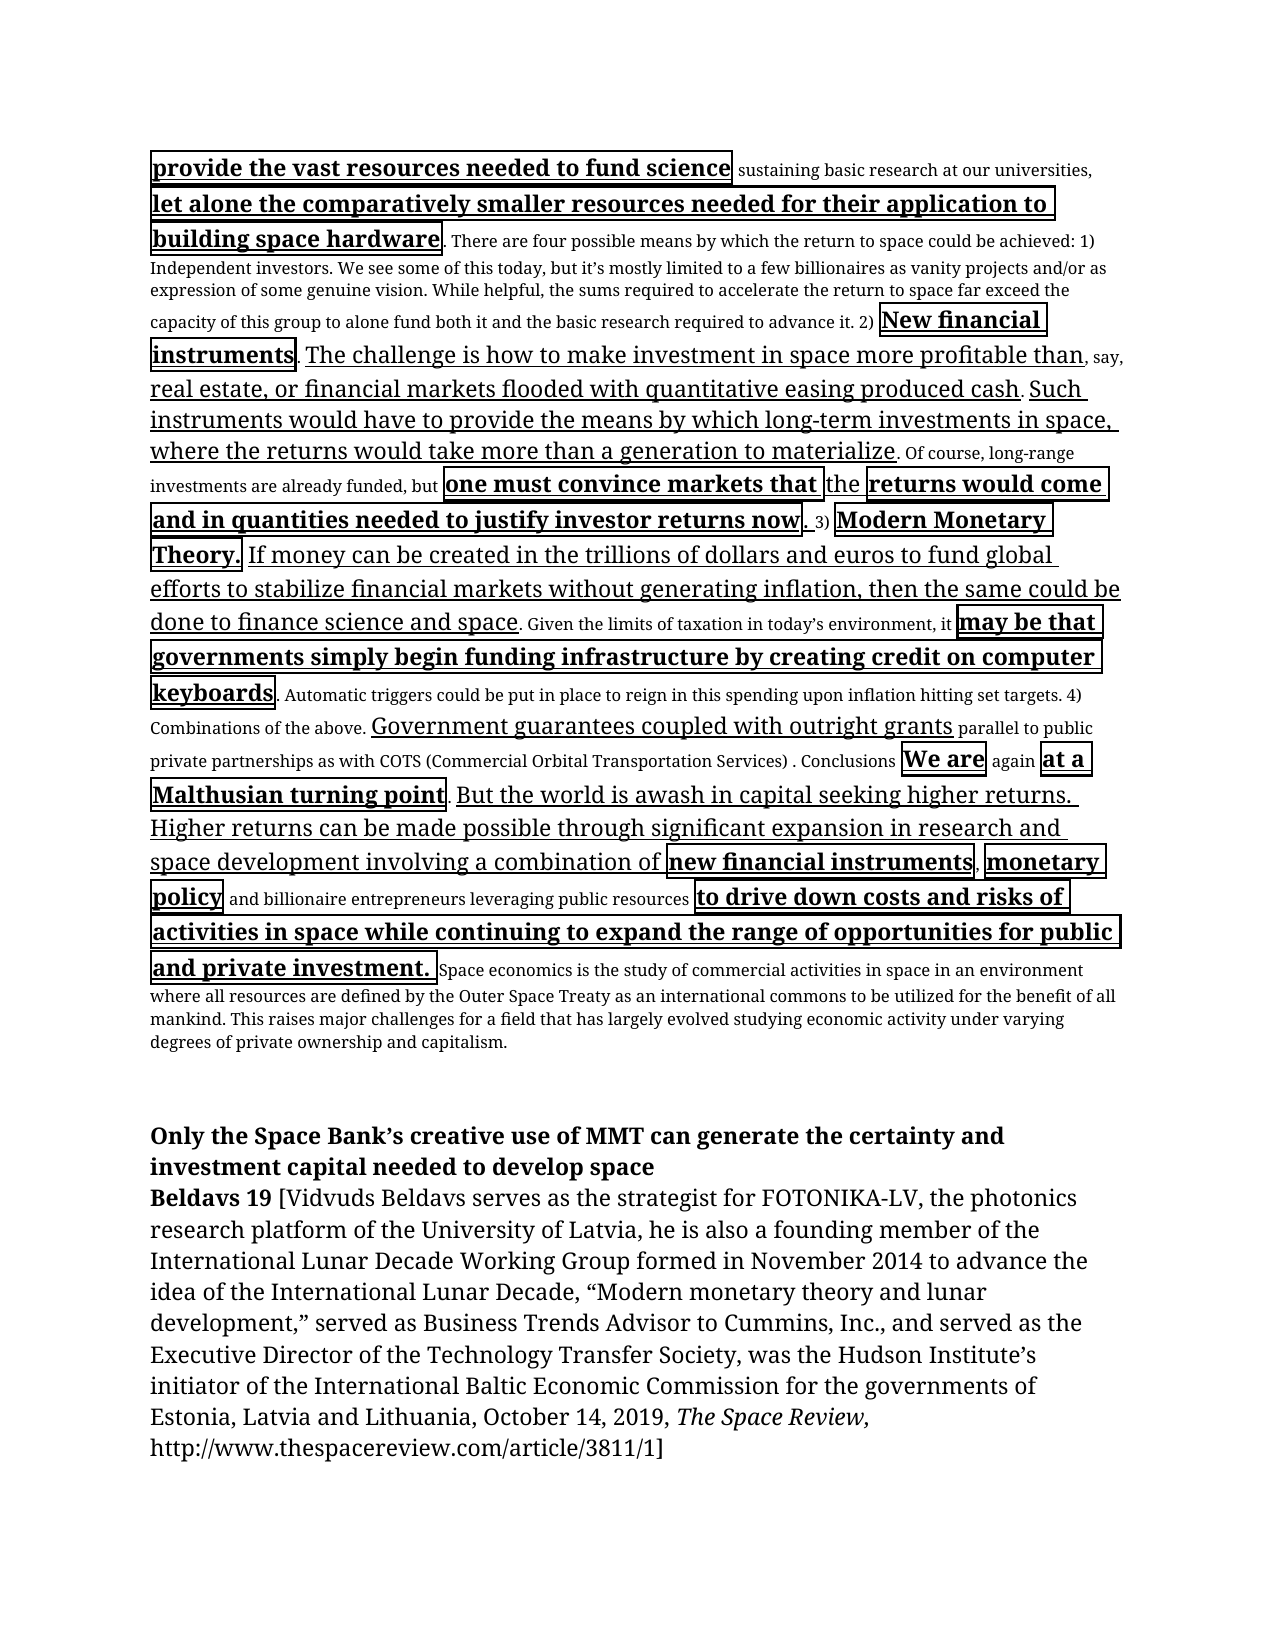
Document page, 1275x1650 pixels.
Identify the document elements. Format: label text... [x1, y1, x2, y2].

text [150, 150, 1125, 1053]
text Beldavs 19 [Vidvuds Beldavs serves as the strategist for FOTONIKA-LV, the photonics research platform of the University of Latvia, he is also a founding member of the International Lunar Decade Working Group formed in November 2014 to advance the idea of the International Lunar Decade, “Modern monetary theory and lunar development,” served as Business Trends Advisor to Cummins, Inc., and served as the Executive Director of the Technology Transfer Society, was the Hudson Institute’s initiator of the International Baltic Economic Commission for the governments of Estonia, Latvia and Lithuania, October 14, 2019, The Space Review, http://www.thespacereview.com/article/3811/1] [150, 1182, 1125, 1463]
subtitle Only the Space Bank’s creative use of MMT can generate the certainty and investment capital needed to develop space [150, 1120, 1125, 1182]
